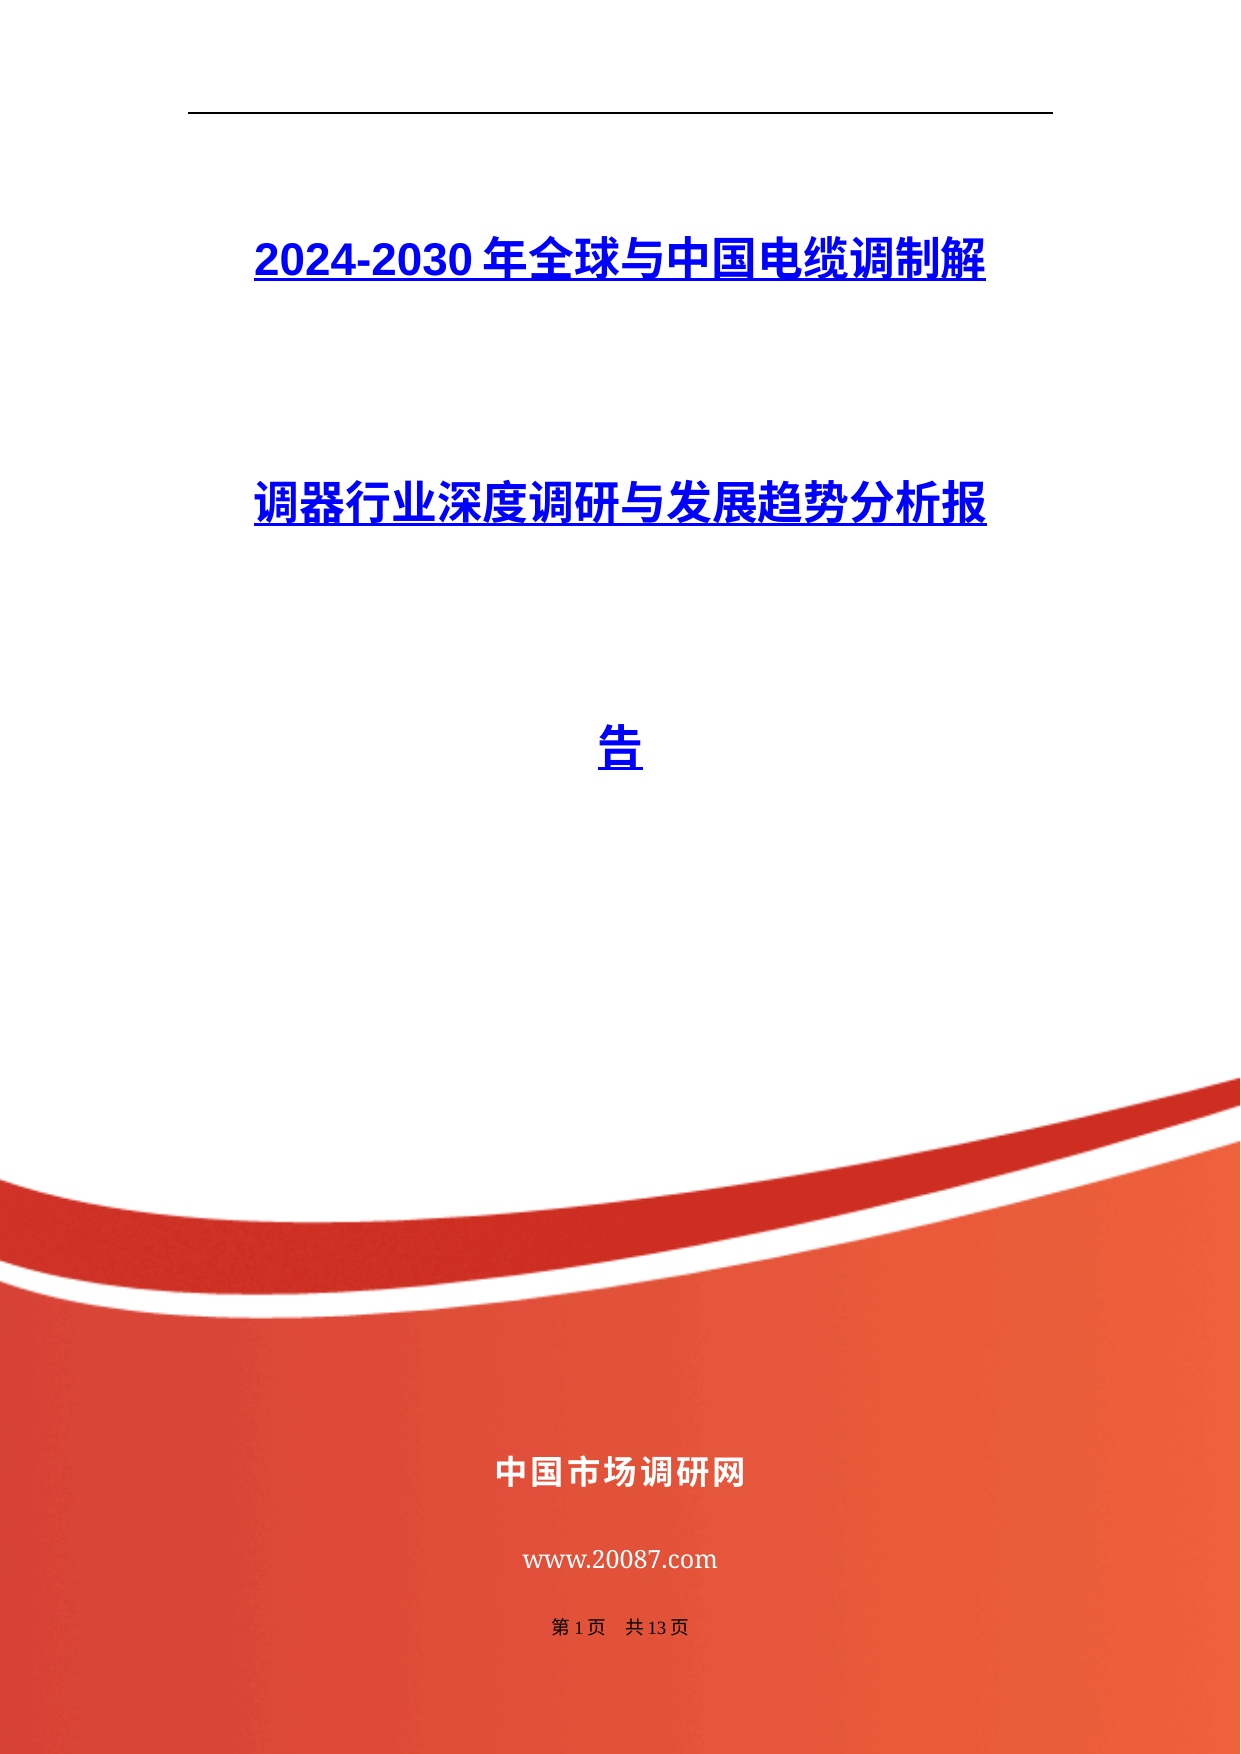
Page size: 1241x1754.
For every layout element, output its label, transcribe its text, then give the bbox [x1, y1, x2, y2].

picture [0, 1006, 1241, 1754]
table_header 2024-2030年全球与中国电缆调制解调器行业深度调研与发展趋势分析报告 [188, 207, 1053, 871]
subtitle 中国市场调研网 [187, 1437, 1053, 1502]
text www.20087.com [187, 1526, 1053, 1591]
